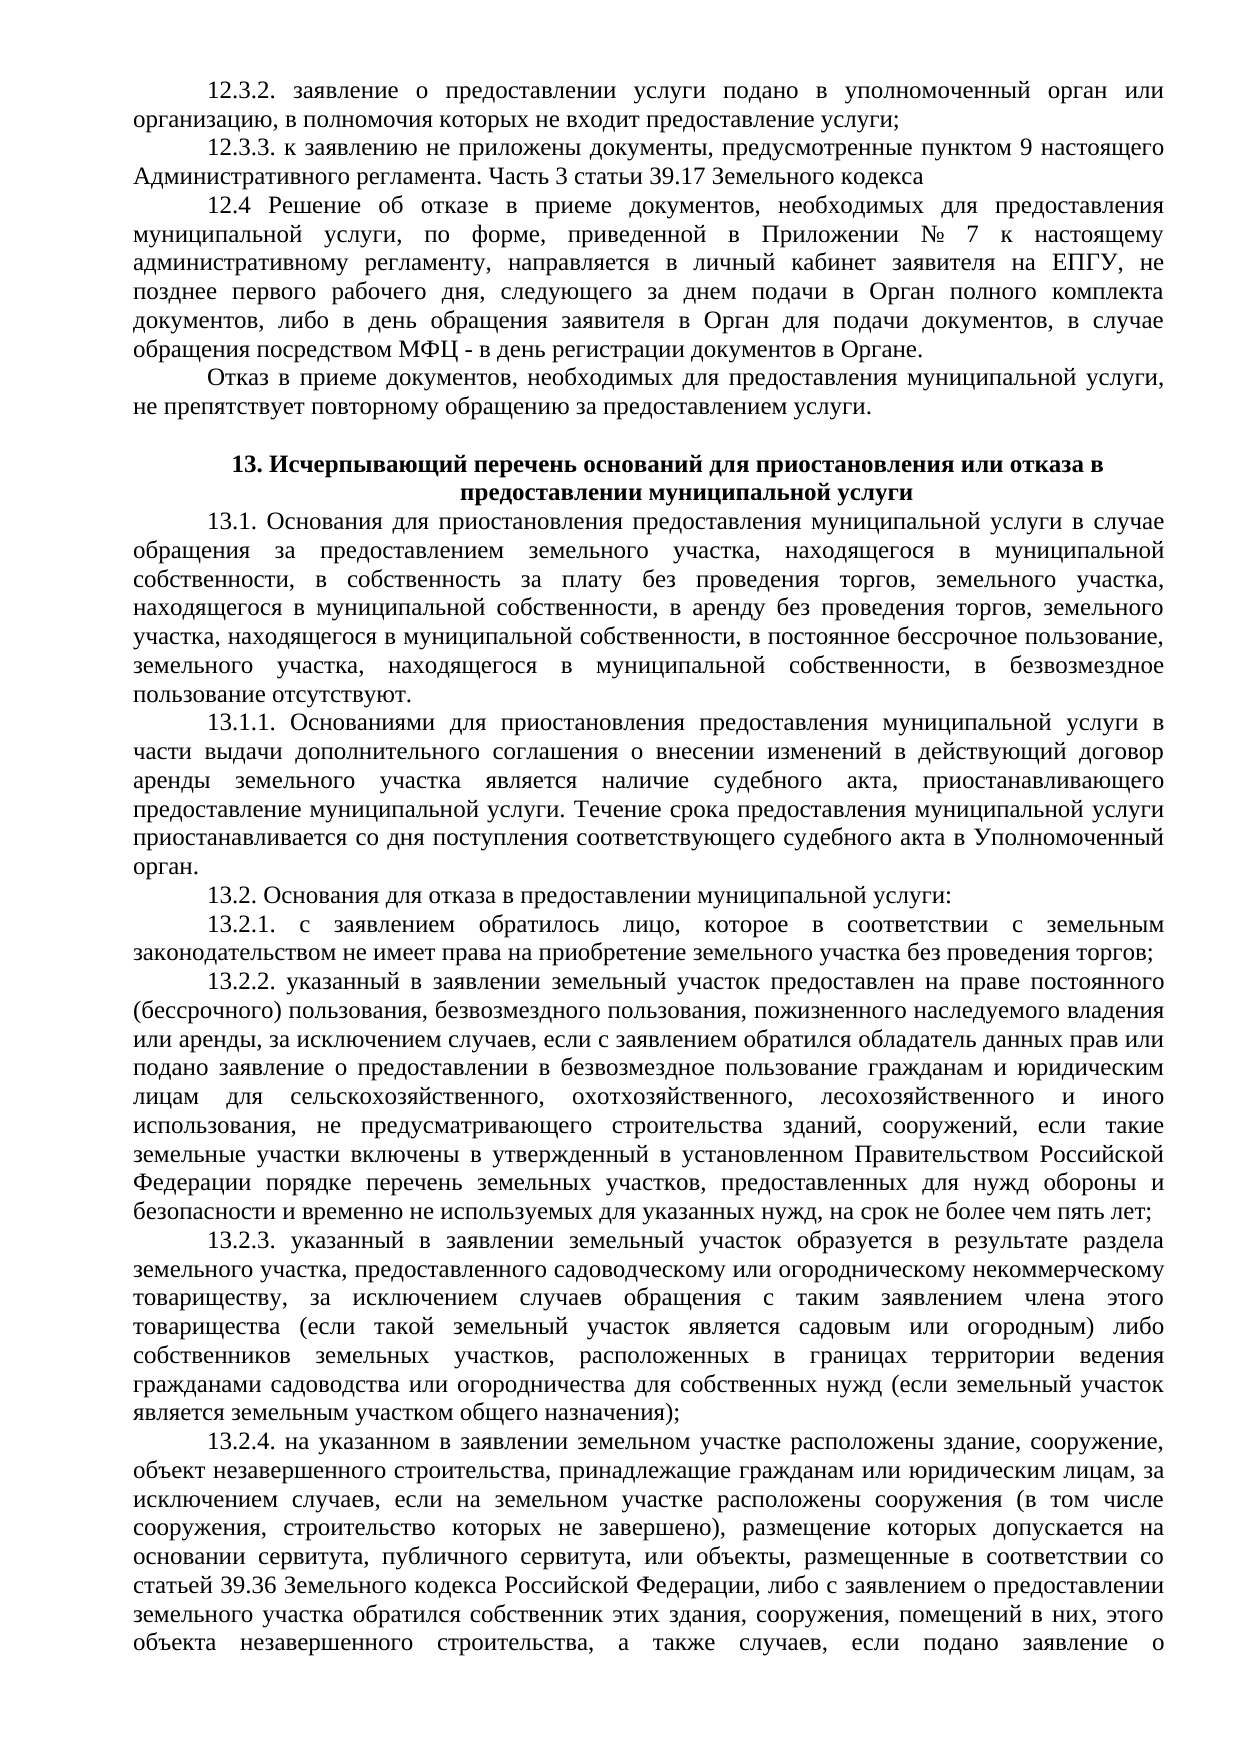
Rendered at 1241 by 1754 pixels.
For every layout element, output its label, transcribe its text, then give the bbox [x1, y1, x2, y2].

text 13. Исчерпывающий перечень оснований для приостановления или отказа в предоставлении муниципальной услуги [170, 449, 1165, 506]
text Отказ в приеме документов, необходимых для предоставления муниципальной услуги, не препятствует повторному обращению за предоставлением услуги. [133, 362, 1165, 420]
text 13.2.3. указанный в заявлении земельный участок образуется в результате раздела земельного участка, предоставленного садоводческому или огородническому некоммерческому товариществу, за исключением случаев обращения с таким заявлением члена этого товарищества (если такой земельный участок является садовым или огородным) либо собственников земельных участков, расположенных в границах территории ведения гражданами садоводства или огородничества для собственных нужд (если земельный участок является земельным участком общего назначения); [133, 1225, 1165, 1426]
text 12.3.3. к заявлению не приложены документы, предусмотренные пунктом 9 настоящего Административного регламента. Часть 3 статьи 39.17 Земельного кодекса [133, 132, 1165, 190]
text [133, 1426, 1165, 1656]
text 13.2.1. с заявлением обратилось лицо, которое в соответствии с земельным законодательством не имеет права на приобретение земельного участка без проведения торгов; [133, 909, 1165, 966]
text 13.2. Основания для отказа в предоставлении муниципальной услуги: [133, 880, 1165, 909]
text 12.4 Решение об отказе в приеме документов, необходимых для предоставления муниципальной услуги, по форме, приведенной в Приложении № 7 к настоящему административному регламенту, направляется в личный кабинет заявителя на ЕПГУ, не позднее первого рабочего дня, следующего за днем подачи в Орган полного комплекта документов, либо в день обращения заявителя в Орган для подачи документов, в случае обращения посредством МФЦ - в день регистрации документов в Органе. [133, 190, 1165, 362]
text 13.2.2. указанный в заявлении земельный участок предоставлен на праве постоянного (бессрочного) пользования, безвозмездного пользования, пожизненного наследуемого владения или аренды, за исключением случаев, если с заявлением обратился обладатель данных прав или подано заявление о предоставлении в безвозмездное пользование гражданам и юридическим лицам для сельскохозяйственного, охотхозяйственного, лесохозяйственного и иного использования, не предусматривающего строительства зданий, сооружений, если такие земельные участки включены в утвержденный в установленном Правительством Российской Федерации порядке перечень земельных участков, предоставленных для нужд обороны и безопасности и временно не используемых для указанных нужд, на срок не более чем пять лет; [133, 966, 1165, 1225]
text 13.1.1. Основаниями для приостановления предоставления муниципальной услуги в части выдачи дополнительного соглашения о внесении изменений в действующий договор аренды земельного участка является наличие судебного акта, приостанавливающего предоставление муниципальной услуги. Течение срока предоставления муниципальной услуги приостанавливается со дня поступления соответствующего судебного акта в Уполномоченный орган. [133, 707, 1165, 880]
text 13.1. Основания для приостановления предоставления муниципальной услуги в случае обращения за предоставлением земельного участка, находящегося в муниципальной собственности, в собственность за плату без проведения торгов, земельного участка, находящегося в муниципальной собственности, в аренду без проведения торгов, земельного участка, находящегося в муниципальной собственности, в постоянное бессрочное пользование, земельного участка, находящегося в муниципальной собственности, в безвозмездное пользование отсутствуют. [133, 506, 1165, 707]
text 12.3.2. заявление о предоставлении услуги подано в уполномоченный орган или организацию, в полномочия которых не входит предоставление услуги; [133, 75, 1165, 132]
